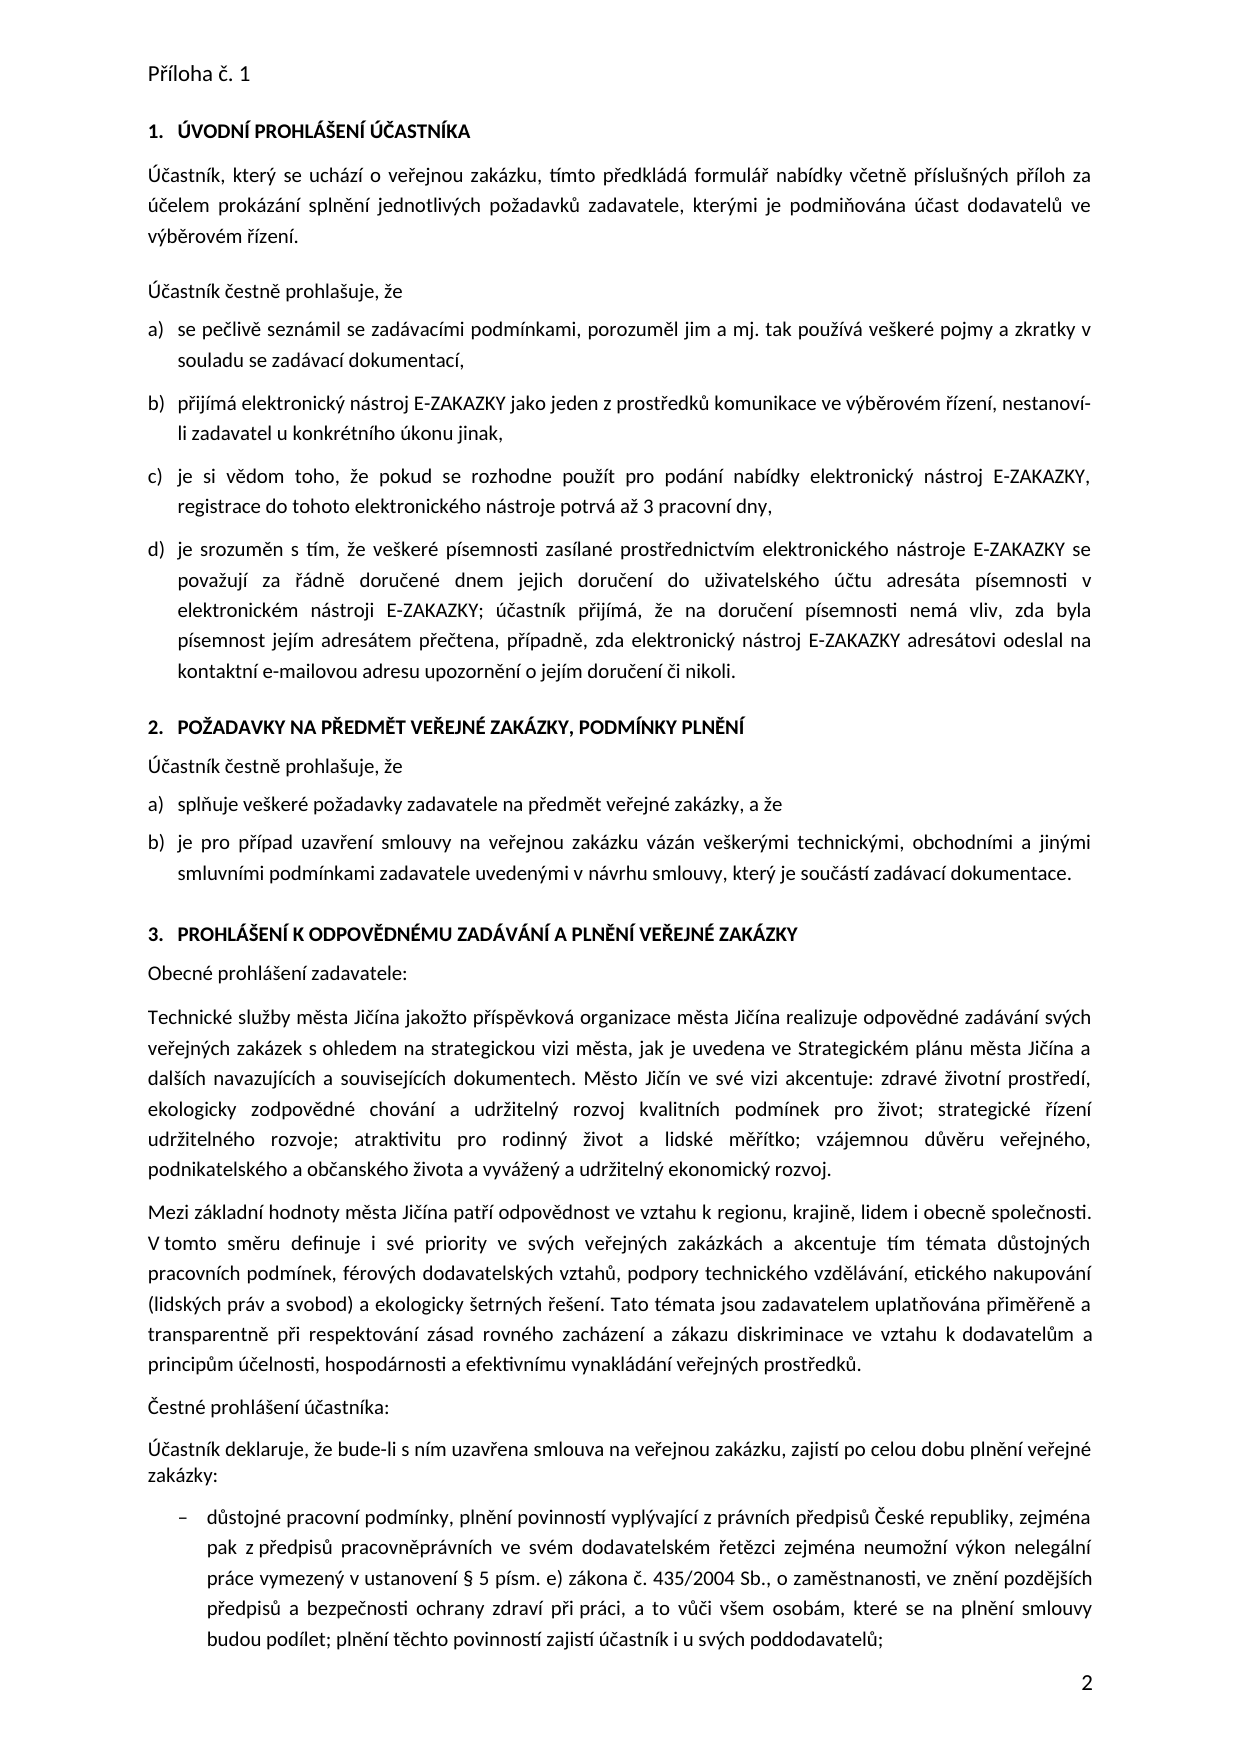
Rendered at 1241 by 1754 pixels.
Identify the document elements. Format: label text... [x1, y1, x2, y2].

list je pro případ uzavření smlouvy na veřejnou zakázku vázán veškerými technickými, obchodními a jinými smluvními podmínkami zadavatele uvedenými v návrhu smlouvy, který je součástí zadávací dokumentace. [148, 829, 1093, 885]
text Obecné prohlášení zadavatele: [148, 961, 1093, 986]
list splňuje veškeré požadavky zadavatele na předmět veřejné zakázky, a že [148, 792, 1093, 817]
text Účastník čestně prohlašuje, že [148, 754, 1093, 779]
text Technické služby města Jičína jakožto příspěvková organizace města Jičína realizuje odpovědné zadávání svých veřejných zakázek s ohledem na strategickou vizi města, jak je uvedena ve Strategickém plánu města Jičína a dalších navazujících a souvisejících dokumentech. Město Jičín ve své vizi akcentuje: zdravé životní prostředí, ekologicky zodpovědné chování a udržitelný rozvoj kvalitních podmínek pro život; strategické řízení udržitelného rozvoje; atraktivitu pro rodinný život a lidské měřítko; vzájemnou důvěru veřejného, podnikatelského a občanského života a vyvážený a udržitelný ekonomický rozvoj. [148, 1004, 1093, 1182]
list je srozuměn s tím, že veškeré písemnosti zasílané prostřednictvím elektronického nástroje E-ZAKAZKY se považují za řádně doručené dnem jejich doručení do uživatelského účtu adresáta písemnosti v elektronickém nástroji E-ZAKAZKY; účastník přijímá, že na doručení písemnosti nemá vliv, zda byla písemnost jejím adresátem přečtena, případně, zda elektronický nástroj E-ZAKAZKY adresátovi odeslal na kontaktní e-mailovou adresu upozornění o jejím doručení či nikoli. [148, 536, 1093, 683]
text Mezi základní hodnoty města Jičína patří odpovědnost ve vztahu k regionu, krajině, lidem i obecně společnosti. V tomto směru definuje i své priority ve svých veřejných zakázkách a akcentuje tím témata důstojných pracovních podmínek, férových dodavatelských vztahů, podpory technického vzdělávání, etického nakupování (lidských práv a svobod) a ekologicky šetrných řešení. Tato témata jsou zadavatelem uplatňována přiměřeně a transparentně při respektování zásad rovného zacházení a zákazu diskriminace ve vztahu k dodavatelům a principům účelnosti, hospodárnosti a efektivnímu vynakládání veřejných prostředků. [148, 1199, 1093, 1377]
text Účastník čestně prohlašuje, že [148, 278, 1093, 304]
text Čestné prohlášení účastníka: [148, 1394, 1093, 1420]
list POŽADAVKY NA PŘEDMĚT VEŘEJNÉ ZAKÁZKY, PODMÍNKY PLNĚNÍ [148, 714, 1093, 739]
list ÚVODNÍ PROHLÁŠENÍ ÚČASTNÍKA [148, 118, 1093, 143]
list je si vědom toho, že pokud se rozhodne použít pro podání nabídky elektronický nástroj E-ZAKAZKY, registrace do tohoto elektronického nástroje potrvá až 3 pracovní dny, [148, 463, 1093, 519]
list důstojné pracovní podmínky, plnění povinností vyplývající z právních předpisů České republiky, zejména pak z předpisů pracovněprávních ve svém dodavatelském řetězci zejména neumožní výkon nelegální práce vymezený v ustanovení § 5 písm. e) zákona č. 435/2004 Sb., o zaměstnanosti, ve znění pozdějších předpisů a bezpečnosti ochrany zdraví při práci, a to vůči všem osobám, které se na plnění smlouvy budou podílet; plnění těchto povinností zajistí účastník i u svých poddodavatelů; [177, 1504, 1093, 1651]
text Účastník, který se uchází o veřejnou zakázku, tímto předkládá formulář nabídky včetně příslušných příloh za účelem prokázání splnění jednotlivých požadavků zadavatele, kterými je podmiňována účast dodavatelů ve výběrovém řízení. [148, 162, 1093, 248]
list PROHLÁŠENÍ K ODPOVĚDNÉMU ZADÁVÁNÍ A PLNĚNÍ VEŘEJNÉ ZAKÁZKY [148, 921, 1093, 946]
list se pečlivě seznámil se zadávacími podmínkami, porozuměl jim a mj. tak používá veškeré pojmy a zkratky v souladu se zadávací dokumentací, [148, 316, 1093, 372]
text Účastník deklaruje, že bude-li s ním uzavřena smlouva na veřejnou zakázku, zajistí po celou dobu plnění veřejné zakázky: [148, 1437, 1093, 1487]
list přijímá elektronický nástroj E-ZAKAZKY jako jeden z prostředků komunikace ve výběrovém řízení, nestanoví-li zadavatel u konkrétního úkonu jinak, [148, 390, 1093, 446]
